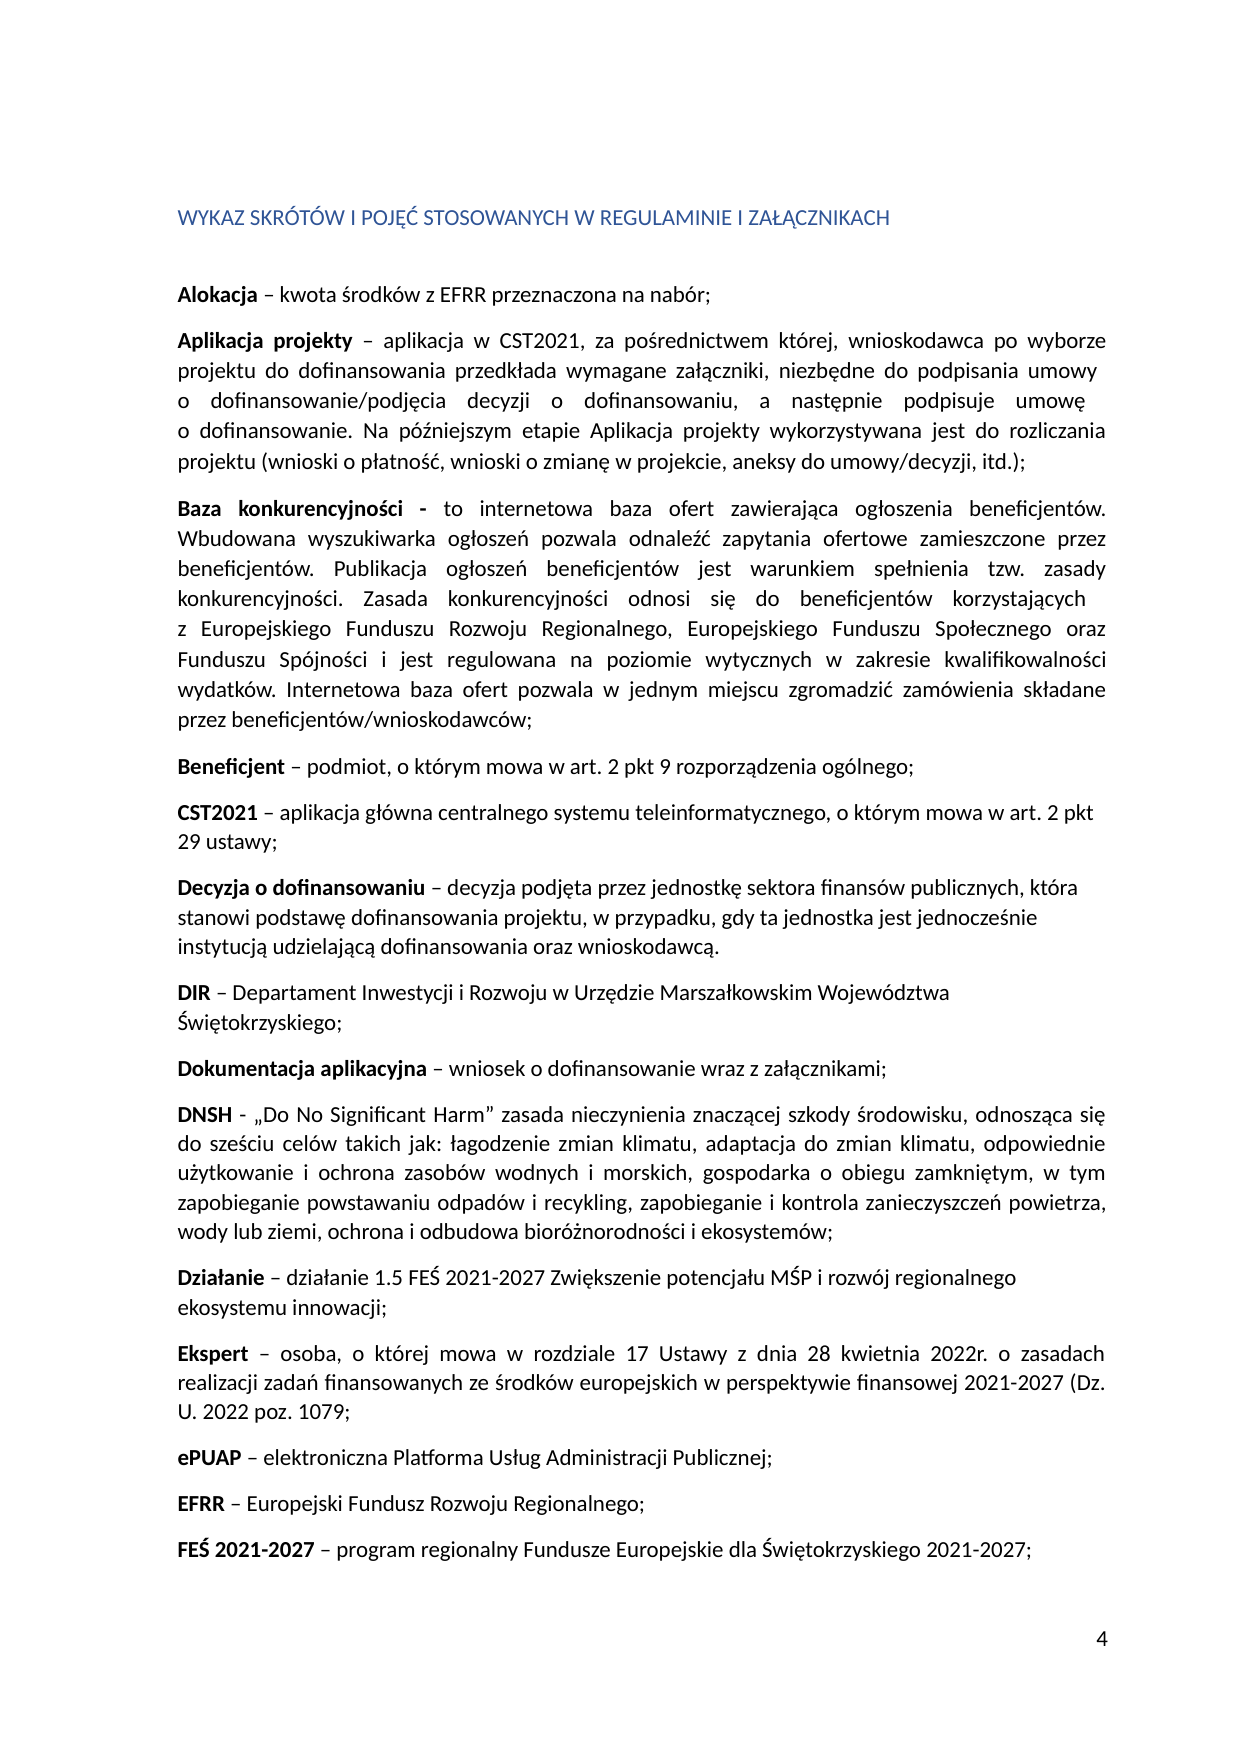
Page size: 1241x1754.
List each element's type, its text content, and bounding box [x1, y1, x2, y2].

subtitle WYKAZ SKRÓTÓW I POJĘĆ STOSOWANYCH W REGULAMINIE I ZAŁĄCZNIKACH [177, 203, 1107, 231]
text Ekspert – osoba, o której mowa w rozdziale 17 Ustawy z dnia 28 kwietnia 2022r. o zasadach realizacji zadań finansowanych ze środków europejskich w perspektywie finansowej 2021-2027 (Dz. U. 2022 poz. 1079; [177, 1339, 1107, 1425]
text FEŚ 2021-2027 – program regionalny Fundusze Europejskie dla Świętokrzyskiego 2021-2027; [177, 1536, 1107, 1563]
text Dokumentacja aplikacyjna – wniosek o dofinansowanie wraz z załącznikami; [177, 1054, 1107, 1082]
text DNSH - „Do No Significant Harm” zasada nieczynienia znaczącej szkody środowisku, odnosząca się do sześciu celów takich jak: łagodzenie zmian klimatu, adaptacja do zmian klimatu, odpowiednie użytkowanie i ochrona zasobów wodnych i morskich, gospodarka o obiegu zamkniętym, w tym zapobieganie powstawaniu odpadów i recykling, zapobieganie i kontrola zanieczyszczeń powietrza, wody lub ziemi, ochrona i odbudowa bioróżnorodności i ekosystemów; [177, 1100, 1107, 1245]
text Baza konkurencyjności - to internetowa baza ofert zawierająca ogłoszenia beneficjentów. Wbudowana wyszukiwarka ogłoszeń pozwala odnaleźć zapytania ofertowe zamieszczone przez beneficjentów. Publikacja ogłoszeń beneficjentów jest warunkiem spełnienia tzw. zasady konkurencyjności. Zasada konkurencyjności odnosi się do beneficjentów korzystających z Europejskiego Funduszu Rozwoju Regionalnego, Europejskiego Funduszu Społecznego oraz Funduszu Spójności i jest regulowana na poziomie wytycznych w zakresie kwalifikowalności wydatków. Internetowa baza ofert pozwala w jednym miejscu zgromadzić zamówienia składane przez beneficjentów/wnioskodawców; [177, 494, 1107, 733]
text Beneficjent – podmiot, o którym mowa w art. 2 pkt 9 rozporządzenia ogólnego; [177, 752, 1107, 780]
text Działanie – działanie 1.5 FEŚ 2021-2027 Zwiększenie potencjału MŚP i rozwój regionalnego ekosystemu innowacji; [177, 1263, 1107, 1321]
text ePUAP – elektroniczna Platforma Usług Administracji Publicznej; [177, 1443, 1107, 1471]
text DIR – Departament Inwestycji i Rozwoju w Urzędzie Marszałkowskim Województwa Świętokrzyskiego; [177, 978, 1107, 1036]
text Alokacja – kwota środków z EFRR przeznaczona na nabór; [177, 280, 1107, 308]
text Aplikacja projekty – aplikacja w CST2021, za pośrednictwem której, wnioskodawca po wyborze projektu do dofinansowania przedkłada wymagane załączniki, niezbędne do podpisania umowy o dofinansowanie/podjęcia decyzji o dofinansowaniu, a następnie podpisuje umowę o dofinansowanie. Na późniejszym etapie Aplikacja projekty wykorzystywana jest do rozliczania projektu (wnioski o płatność, wnioski o zmianę w projekcie, aneksy do umowy/decyzji, itd.); [177, 326, 1107, 475]
text CST2021 – aplikacja główna centralnego systemu teleinformatycznego, o którym mowa w art. 2 pkt 29 ustawy; [177, 798, 1107, 855]
text EFRR – Europejski Fundusz Rozwoju Regionalnego; [177, 1489, 1107, 1517]
text Decyzja o dofinansowaniu – decyzja podjęta przez jednostkę sektora finansów publicznych, która stanowi podstawę dofinansowania projektu, w przypadku, gdy ta jednostka jest jednocześnie instytucją udzielającą dofinansowania oraz wnioskodawcą. [177, 873, 1107, 960]
